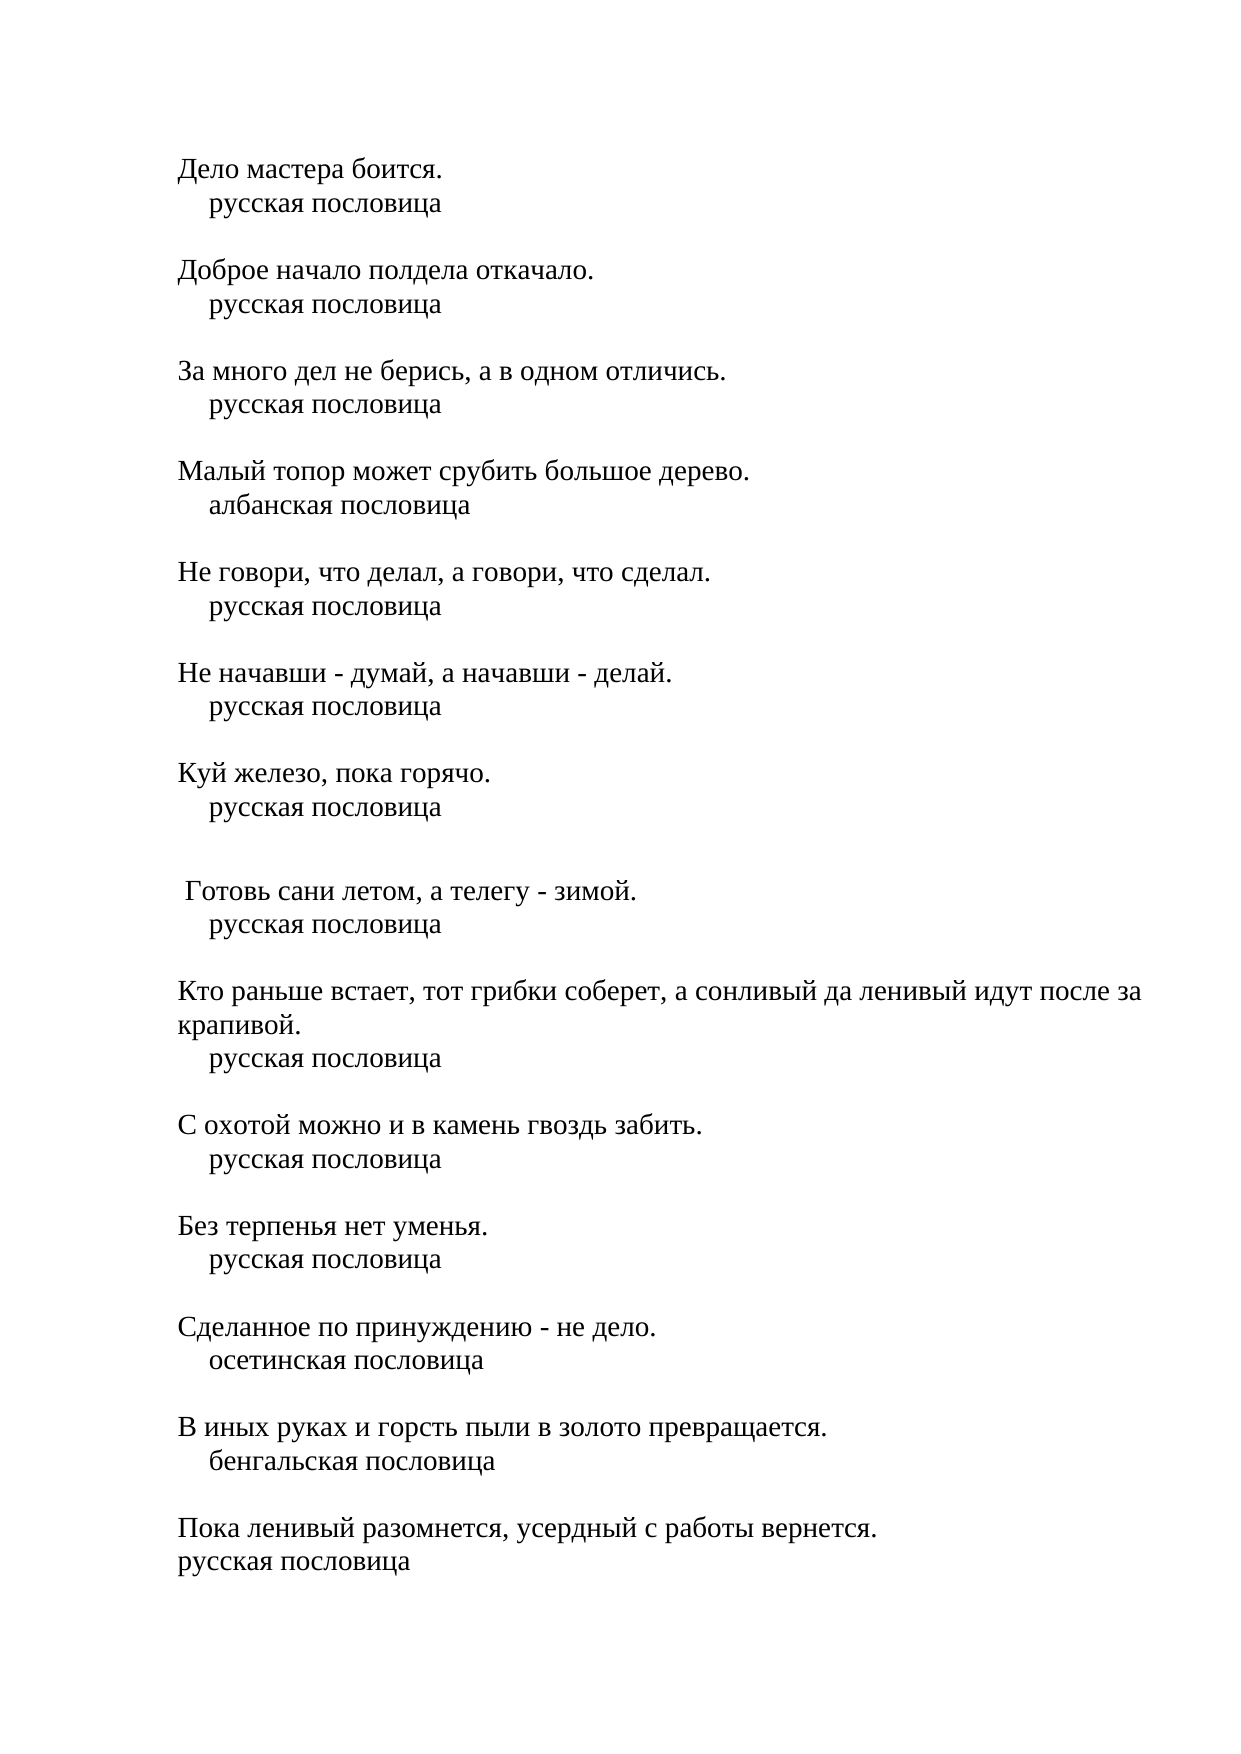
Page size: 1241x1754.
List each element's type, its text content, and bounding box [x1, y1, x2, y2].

subtitle русская пословица [188, 185, 1152, 219]
subtitle русская пословица [188, 1141, 1152, 1174]
subtitle русская пословица [188, 906, 1152, 940]
subtitle албанская пословица [188, 487, 1152, 521]
subtitle осетинская пословица [188, 1342, 1152, 1376]
subtitle русская пословица [188, 588, 1152, 621]
text Куй железо, пока горячо. [177, 755, 1152, 789]
subtitle русская пословица [188, 1242, 1152, 1275]
subtitle русская пословица [188, 789, 1152, 822]
text русская пословица [177, 1543, 1152, 1577]
text Не начавши - думай, а начавши - делай. [177, 655, 1152, 688]
text Пока ленивый разомнется, усердный с работы вернется. [177, 1510, 1152, 1543]
text Дело мастера боится. [177, 152, 1152, 185]
text В иных руках и горсть пыли в золото превращается. [177, 1409, 1152, 1443]
text Без терпенья нет уменья. [177, 1208, 1152, 1242]
subtitle русская пословица [188, 1040, 1152, 1074]
text Готовь сани летом, а телегу - зимой. [177, 873, 1152, 906]
text С охотой можно и в камень гвоздь забить. [177, 1107, 1152, 1141]
subtitle русская пословица [188, 688, 1152, 722]
text Малый топор может срубить большое дерево. [177, 453, 1152, 487]
text Кто раньше встает, тот грибки соберет, а сонливый да ленивый идут после за крапивой. [177, 973, 1152, 1040]
text За много дел не берись, а в одном отличись. [177, 353, 1152, 386]
text Сделанное по принуждению - не дело. [177, 1309, 1152, 1342]
text Доброе начало полдела откачало. [177, 252, 1152, 286]
text Не говори, что делал, а говори, что сделал. [177, 554, 1152, 588]
subtitle русская пословица [188, 286, 1152, 319]
subtitle бенгальская пословица [188, 1443, 1152, 1476]
subtitle русская пословица [188, 386, 1152, 420]
